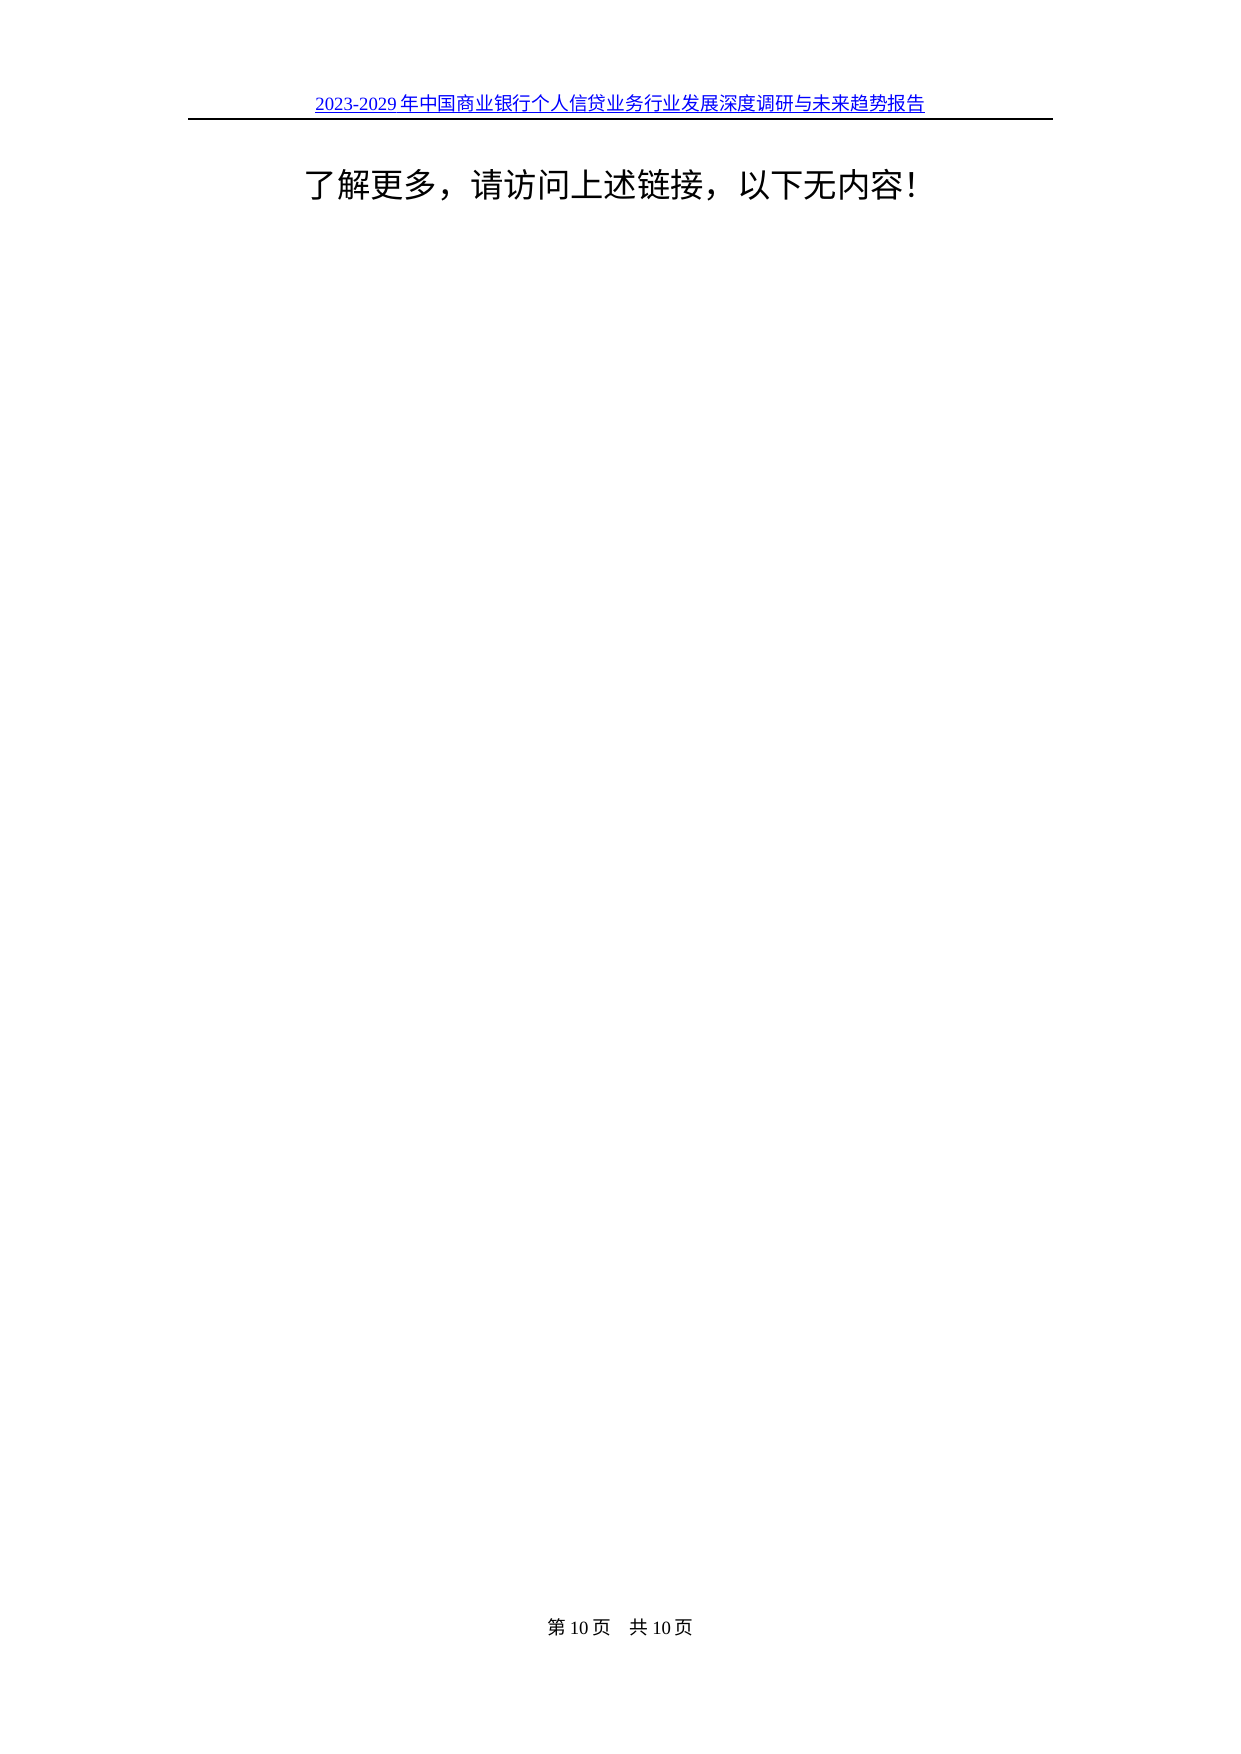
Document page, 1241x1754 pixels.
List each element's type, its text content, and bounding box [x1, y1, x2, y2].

title 了解更多，请访问上述链接，以下无内容！ [187, 150, 1053, 215]
